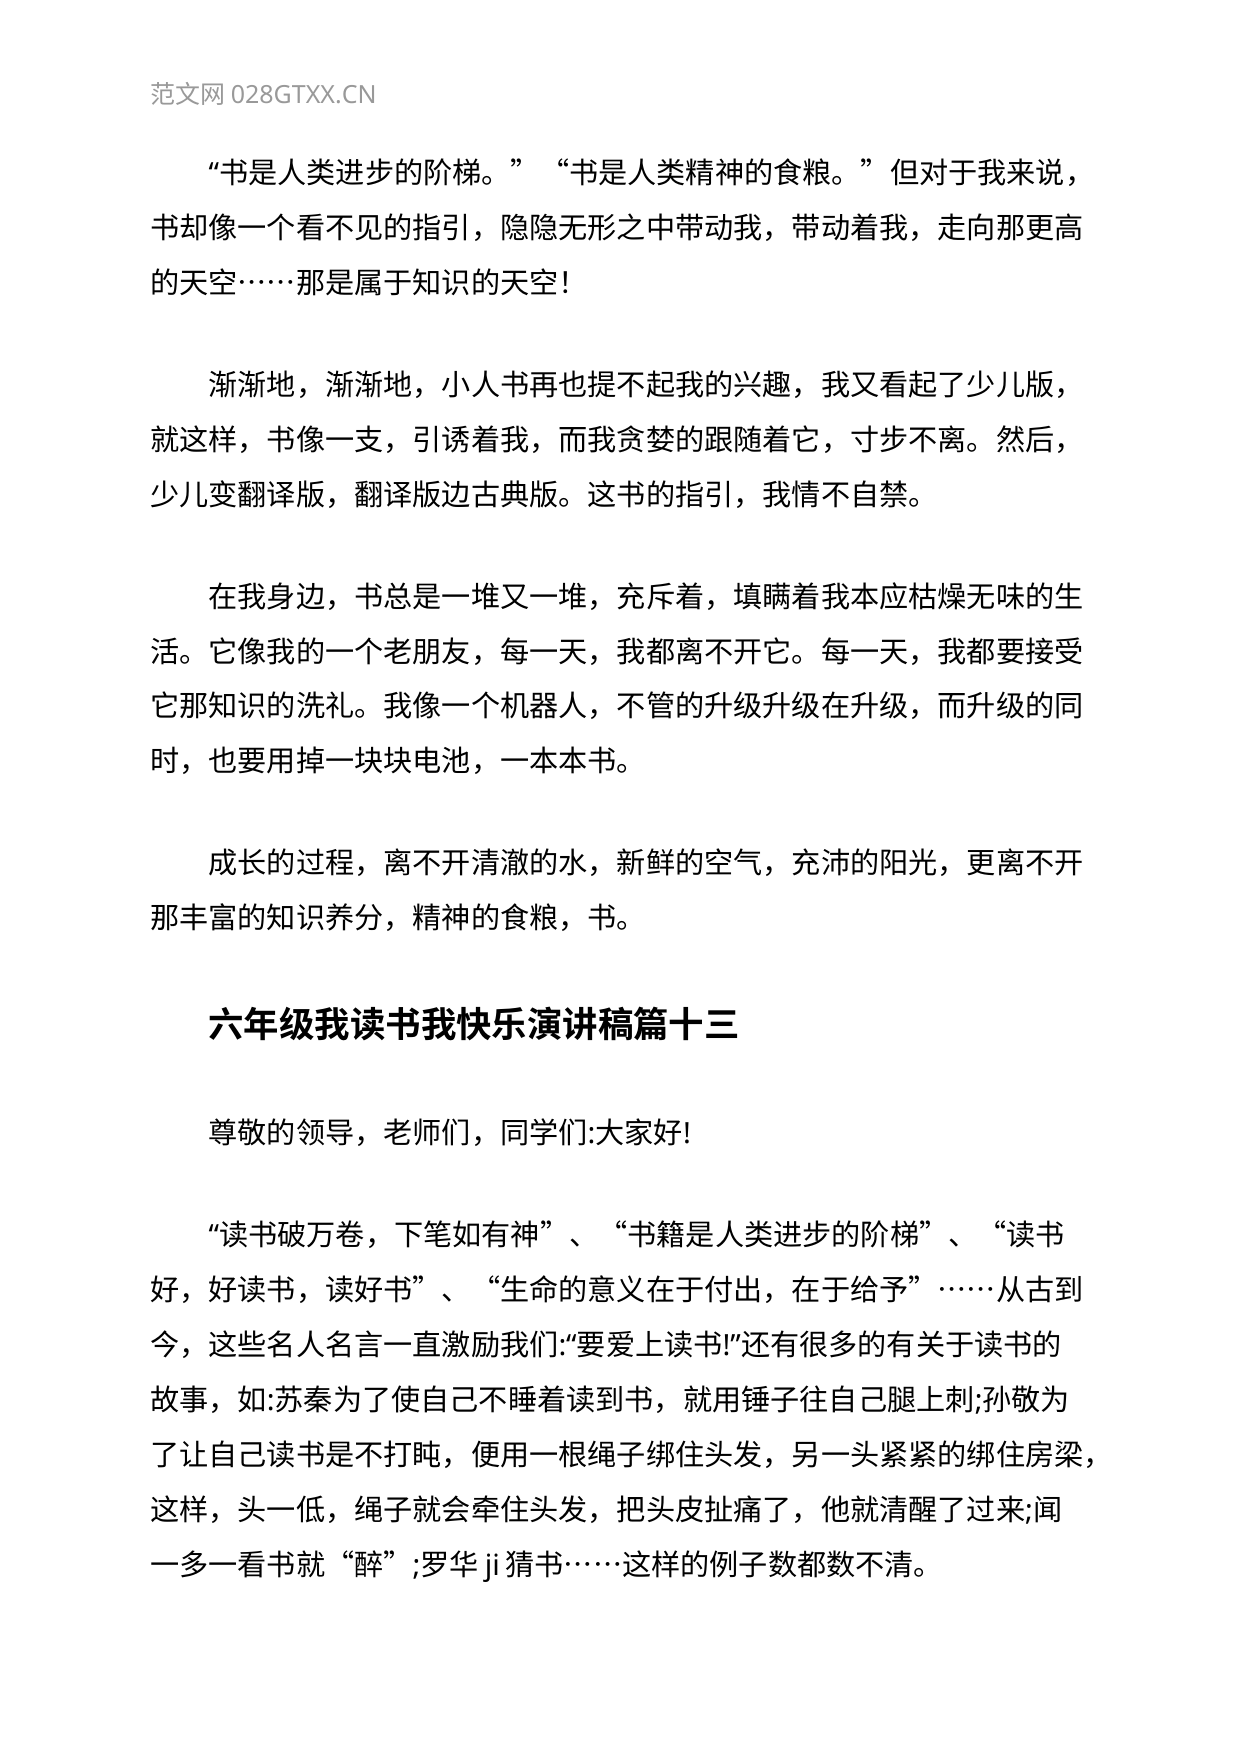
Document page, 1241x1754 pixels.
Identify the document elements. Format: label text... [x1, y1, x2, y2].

text 尊敬的领导，老师们，同学们:大家好! [150, 1110, 1090, 1152]
text 成长的过程，离不开清澈的水，新鲜的空气，充沛的阳光，更离不开那丰富的知识养分，精神的食粮，书。 [150, 840, 1090, 937]
text 六年级我读书我快乐演讲稿篇十三 [150, 996, 1090, 1048]
text “书是人类进步的阶梯。”“书是人类精神的食粮。”但对于我来说，书却像一个看不见的指引，隐隐无形之中带动我，带动着我，走向那更高的天空……那是属于知识的天空！ [150, 150, 1090, 302]
text 渐渐地，渐渐地，小人书再也提不起我的兴趣，我又看起了少儿版，就这样，书像一支，引诱着我，而我贪婪的跟随着它，寸步不离。然后，少儿变翻译版，翻译版边古典版。这书的指引，我情不自禁。 [150, 362, 1090, 514]
text “读书破万卷，下笔如有神”、“书籍是人类进步的阶梯”、“读书好，好读书，读好书”、“生命的意义在于付出，在于给予”……从古到今，这些名人名言一直激励我们:“要爱上读书!”还有很多的有关于读书的故事，如:苏秦为了使自己不睡着读到书，就用锤子往自己腿上刺;孙敬为了让自己读书是不打盹，便用一根绳子绑住头发，另一头紧紧的绑住房梁，这样，头一低，绳子就会牵住头发，把头皮扯痛了，他就清醒了过来;闻一多一看书就“醉”;罗华ji猜书……这样的例子数都数不清。 [150, 1212, 1090, 1584]
text 在我身边，书总是一堆又一堆，充斥着，填瞒着我本应枯燥无味的生活。它像我的一个老朋友，每一天，我都离不开它。每一天，我都要接受它那知识的洗礼。我像一个机器人，不管的升级升级在升级，而升级的同时，也要用掉一块块电池，一本本书。 [150, 573, 1090, 780]
